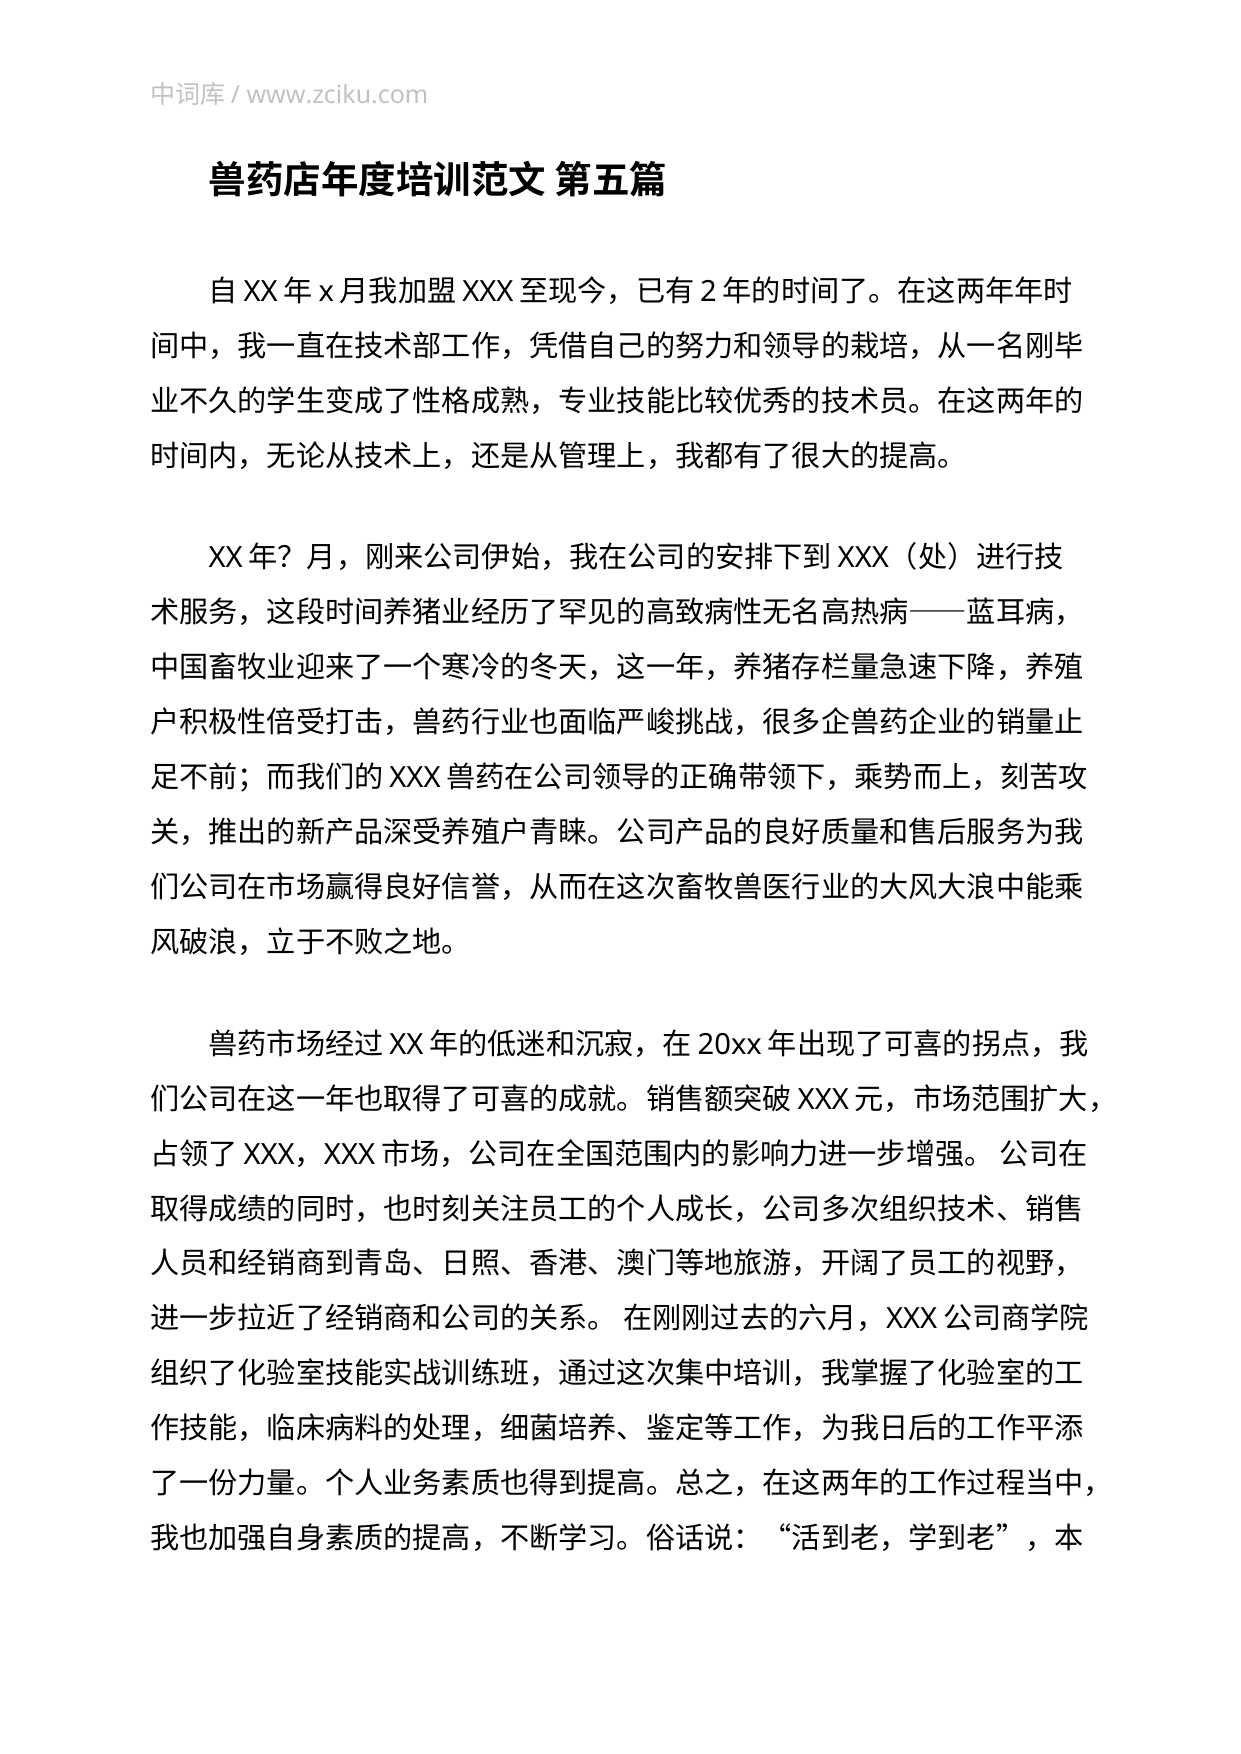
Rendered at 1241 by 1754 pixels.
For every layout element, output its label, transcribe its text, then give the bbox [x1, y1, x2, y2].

text XX年？月，刚来公司伊始，我在公司的安排下到XXX（处）进行技术服务，这段时间养猪业经历了罕见的高致病性无名高热病——蓝耳病，中国畜牧业迎来了一个寒冷的冬天，这一年，养猪存栏量急速下降，养殖户积极性倍受打击，兽药行业也面临严峻挑战，很多企兽药企业的销量止足不前；而我们的XXX兽药在公司领导的正确带领下，乘势而上，刻苦攻关，推出的新产品深受养殖户青睐。公司产品的良好质量和售后服务为我们公司在市场赢得良好信誉，从而在这次畜牧兽医行业的大风大浪中能乘风破浪，立于不败之地。 [150, 534, 1090, 961]
text 自XX年x月我加盟XXX至现今，已有2年的时间了。在这两年年时间中，我一直在技术部工作，凭借自己的努力和领导的栽培，从一名刚毕业不久的学生变成了性格成熟，专业技能比较优秀的技术员。在这两年的时间内，无论从技术上，还是从管理上，我都有了很大的提高。 [150, 267, 1090, 474]
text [150, 1020, 1090, 1557]
text 兽药店年度培训范文 第五篇 [150, 150, 1090, 204]
